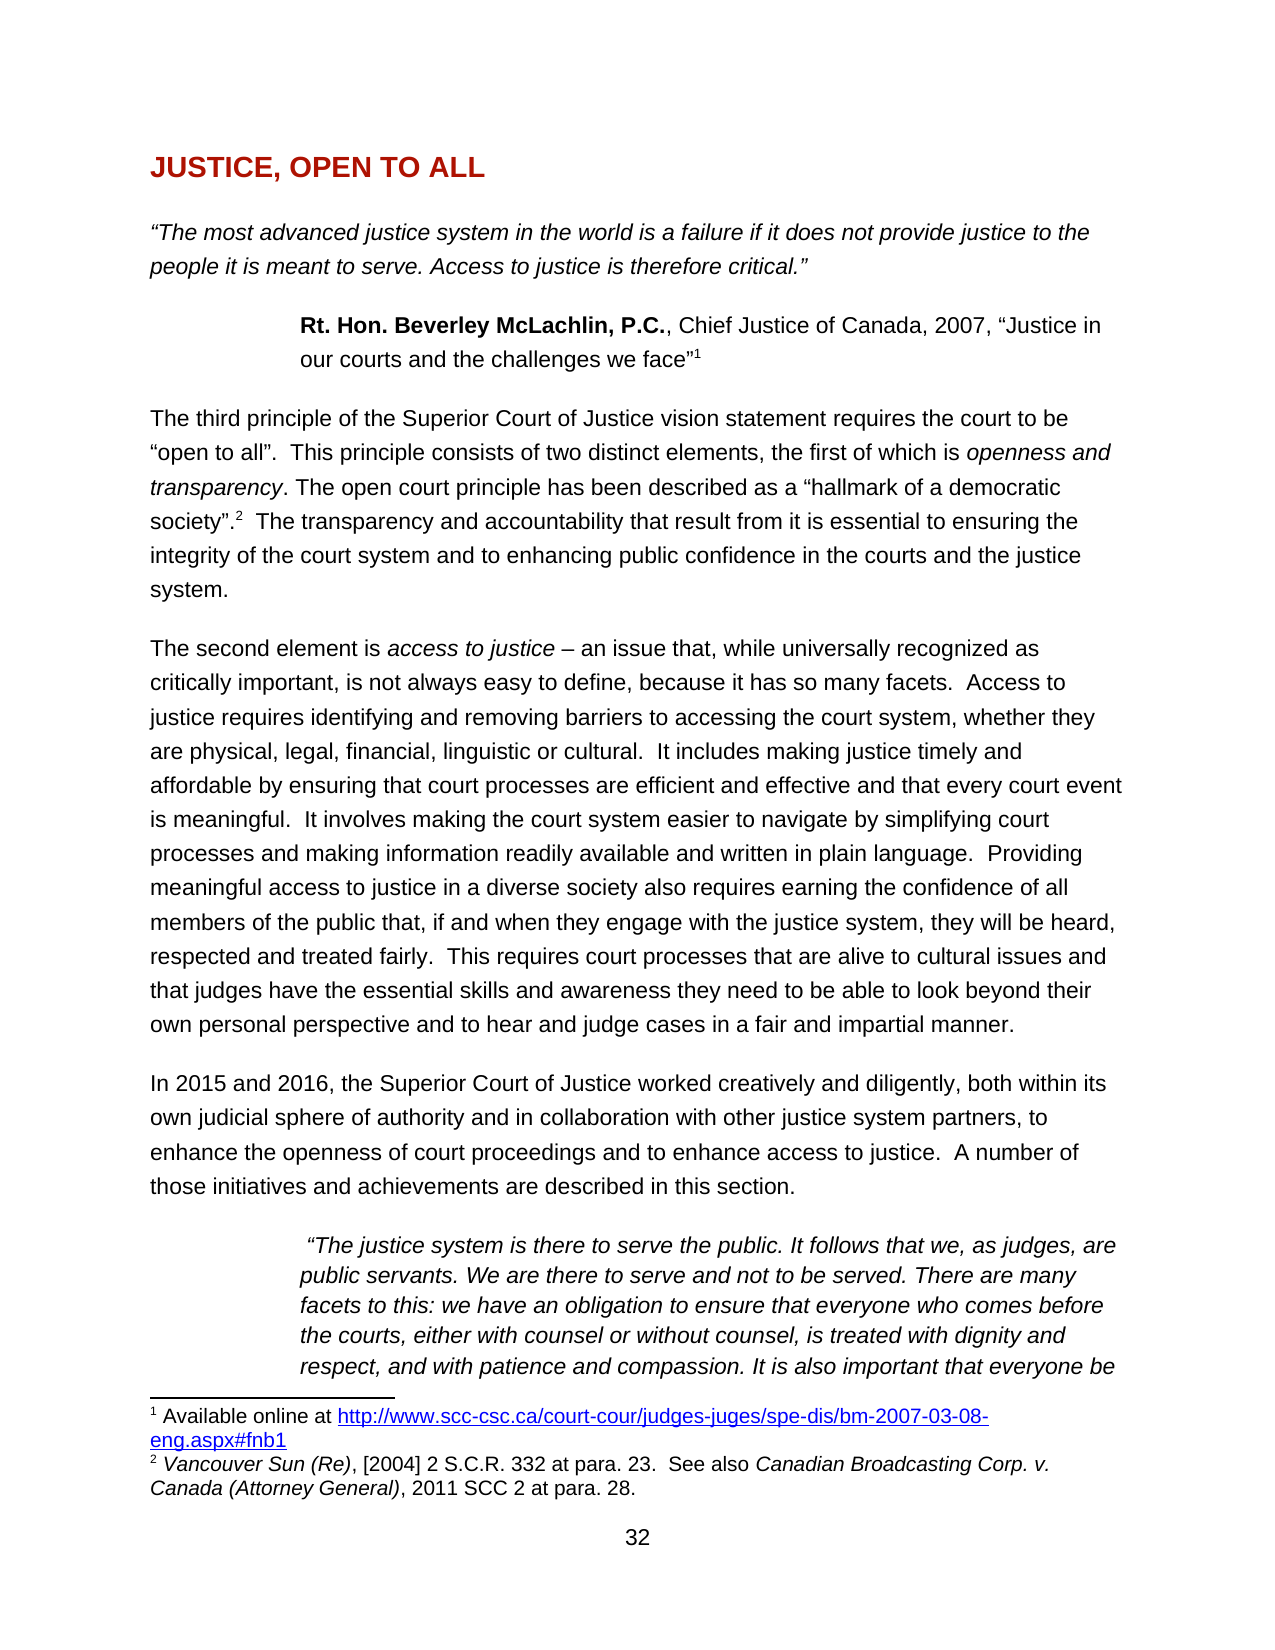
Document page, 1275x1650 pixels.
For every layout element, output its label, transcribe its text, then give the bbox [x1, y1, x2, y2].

text Rt. Hon. Beverley McLachlin, P.C., Chief Justice of Canada, 2007, “Justice in our courts and the challenges we face” [300, 312, 1125, 372]
text “The most advanced justice system in the world is a failure if it does not provide justice to the people it is meant to serve. Access to justice is therefore critical.” [150, 218, 1125, 279]
text The second element is access to justice – an issue that, while universally recognized as critically important, is not always easy to define, because it has so many facets. Access to justice requires identifying and removing barriers to accessing the court system, whether they are physical, legal, financial, linguistic or cultural. It includes making justice timely and affordable by ensuring that court processes are efficient and effective and that every court event is meaningful. It involves making the court system easier to navigate by simplifying court processes and making information readily available and written in plain language. Providing meaningful access to justice in a diverse society also requires earning the confidence of all members of the public that, if and when they engage with the justice system, they will be heard, respected and treated fairly. This requires court processes that are alive to cultural issues and that judges have the essential skills and awareness they need to be able to look beyond their own personal perspective and to hear and judge cases in a fair and impartial manner. [150, 635, 1125, 1037]
text In 2015 and 2016, the Superior Court of Justice worked creatively and diligently, both within its own judicial sphere of authority and in collaboration with other justice system partners, to enhance the openness of court proceedings and to enhance access to justice. A number of those initiatives and achievements are described in this section. [150, 1070, 1125, 1199]
subtitle JUSTICE, OPEN TO ALL [150, 150, 1125, 183]
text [300, 1232, 1125, 1379]
text The third principle of the Superior Court of Justice vision statement requires the court to be “open to all”. This principle consists of two distinct elements, the first of which is openness and transparency. The open court principle has been described as a “hallmark of a democratic society”. The transparency and accountability that result from it is essential to ensuring the integrity of the court system and to enhancing public confidence in the courts and the justice system. [150, 405, 1125, 602]
